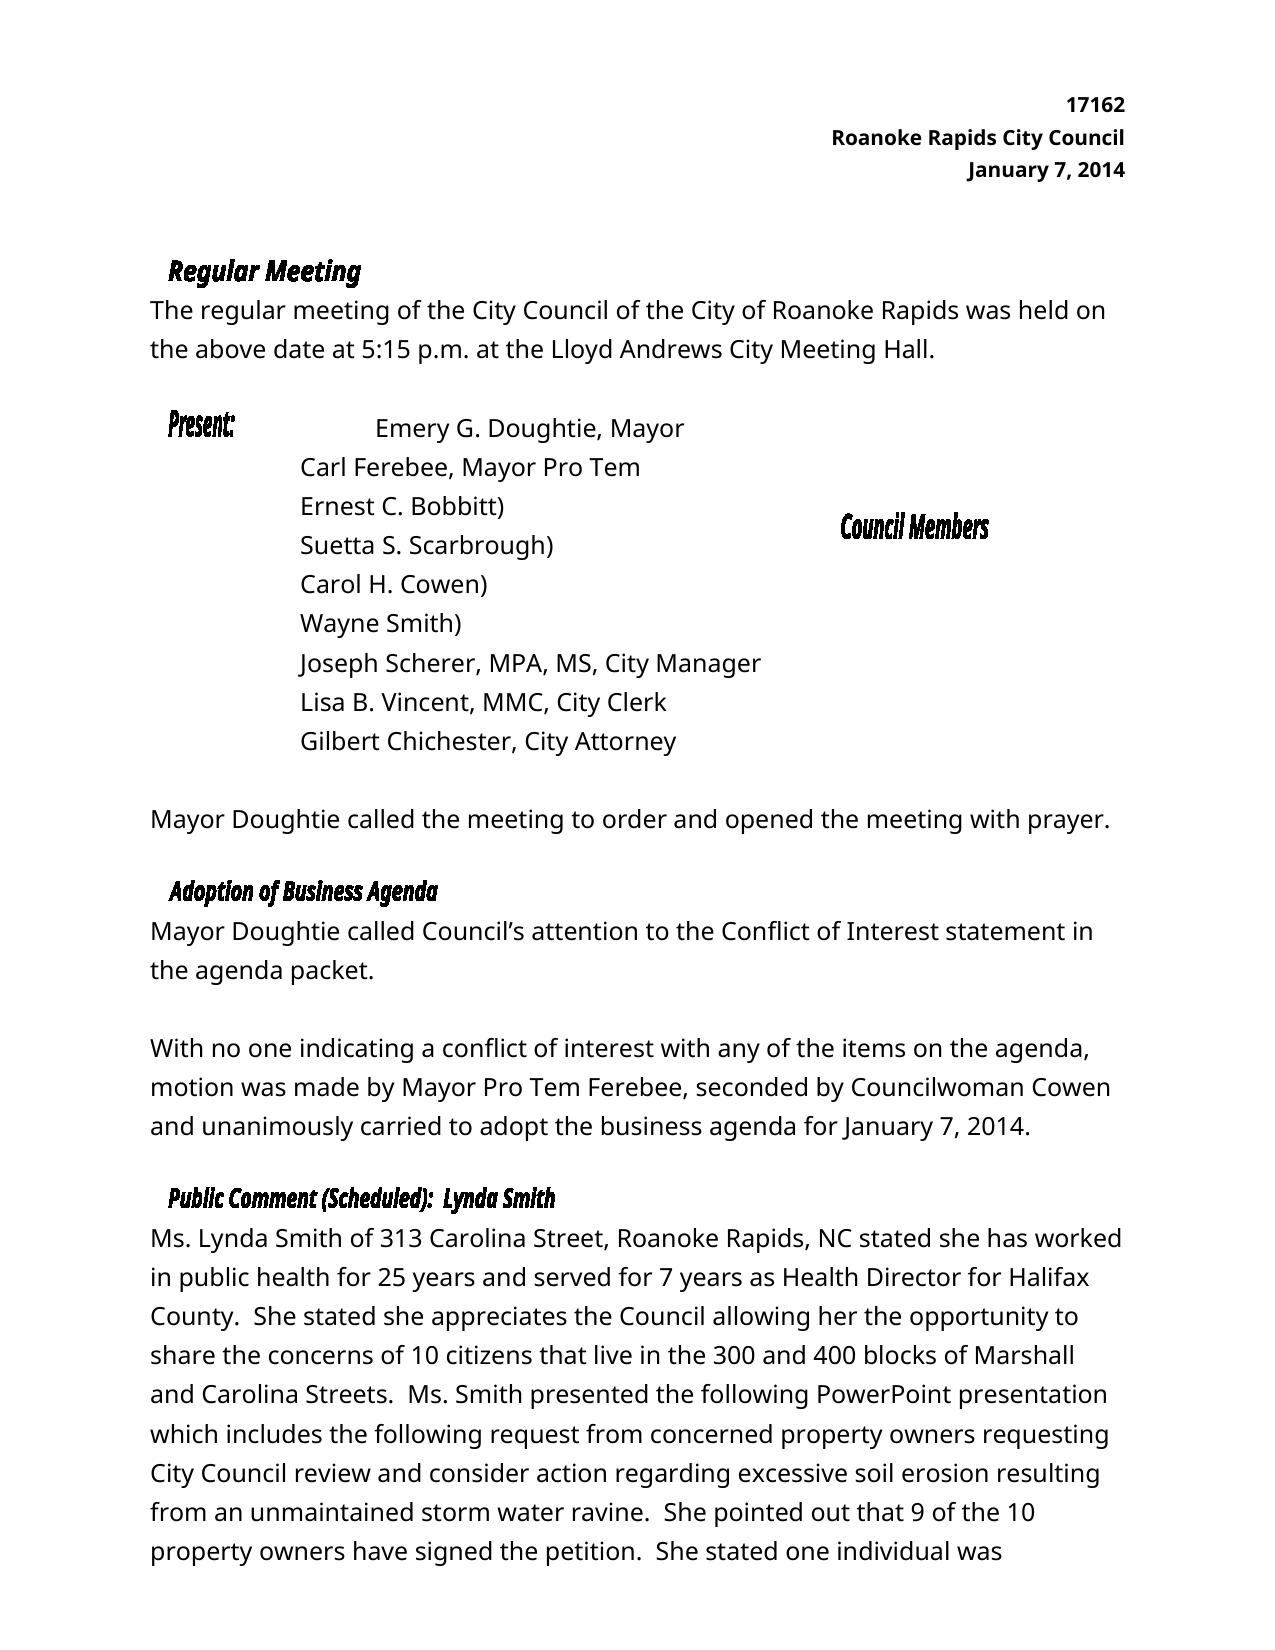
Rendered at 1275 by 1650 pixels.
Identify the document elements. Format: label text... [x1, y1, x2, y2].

text Mayor Doughtie called Council’s attention to the Conflict of Interest statement in the agenda packet. [150, 913, 1125, 986]
text Roanoke Rapids City Council [150, 123, 1125, 151]
text Lisa B. Vincent, MMC, City Clerk [150, 684, 1125, 718]
text Wayne Smith) [150, 606, 1125, 640]
text Carol H. Cowen) [150, 567, 1125, 601]
text Joseph Scherer, MPA, MS, City Manager [150, 645, 1125, 679]
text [150, 1220, 1125, 1568]
text With no one indicating a conflict of interest with any of the items on the agenda, motion was made by Mayor Pro Tem Ferebee, seconded by Councilwoman Cowen and unanimously carried to adopt the business agenda for January 7, 2014. [150, 1031, 1125, 1143]
text Mayor Doughtie called the meeting to order and opened the meeting with prayer. [150, 802, 1125, 836]
text 17162 [150, 90, 1125, 118]
text Ernest C. Bobbitt) [150, 488, 1125, 523]
text Gilbert Chichester, City Attorney [150, 723, 1125, 758]
text January 7, 2014 [150, 155, 1125, 184]
text The regular meeting of the City Council of the City of Roanoke Rapids was held on the above date at 5:15 p.m. at the Lloyd Andrews City Meeting Hall. [150, 293, 1125, 366]
text Suetta S. Scarbrough) [150, 528, 1125, 562]
text Emery G. Doughtie, Mayor [150, 410, 1125, 444]
text Carl Ferebee, Mayor Pro Tem [150, 449, 1125, 483]
